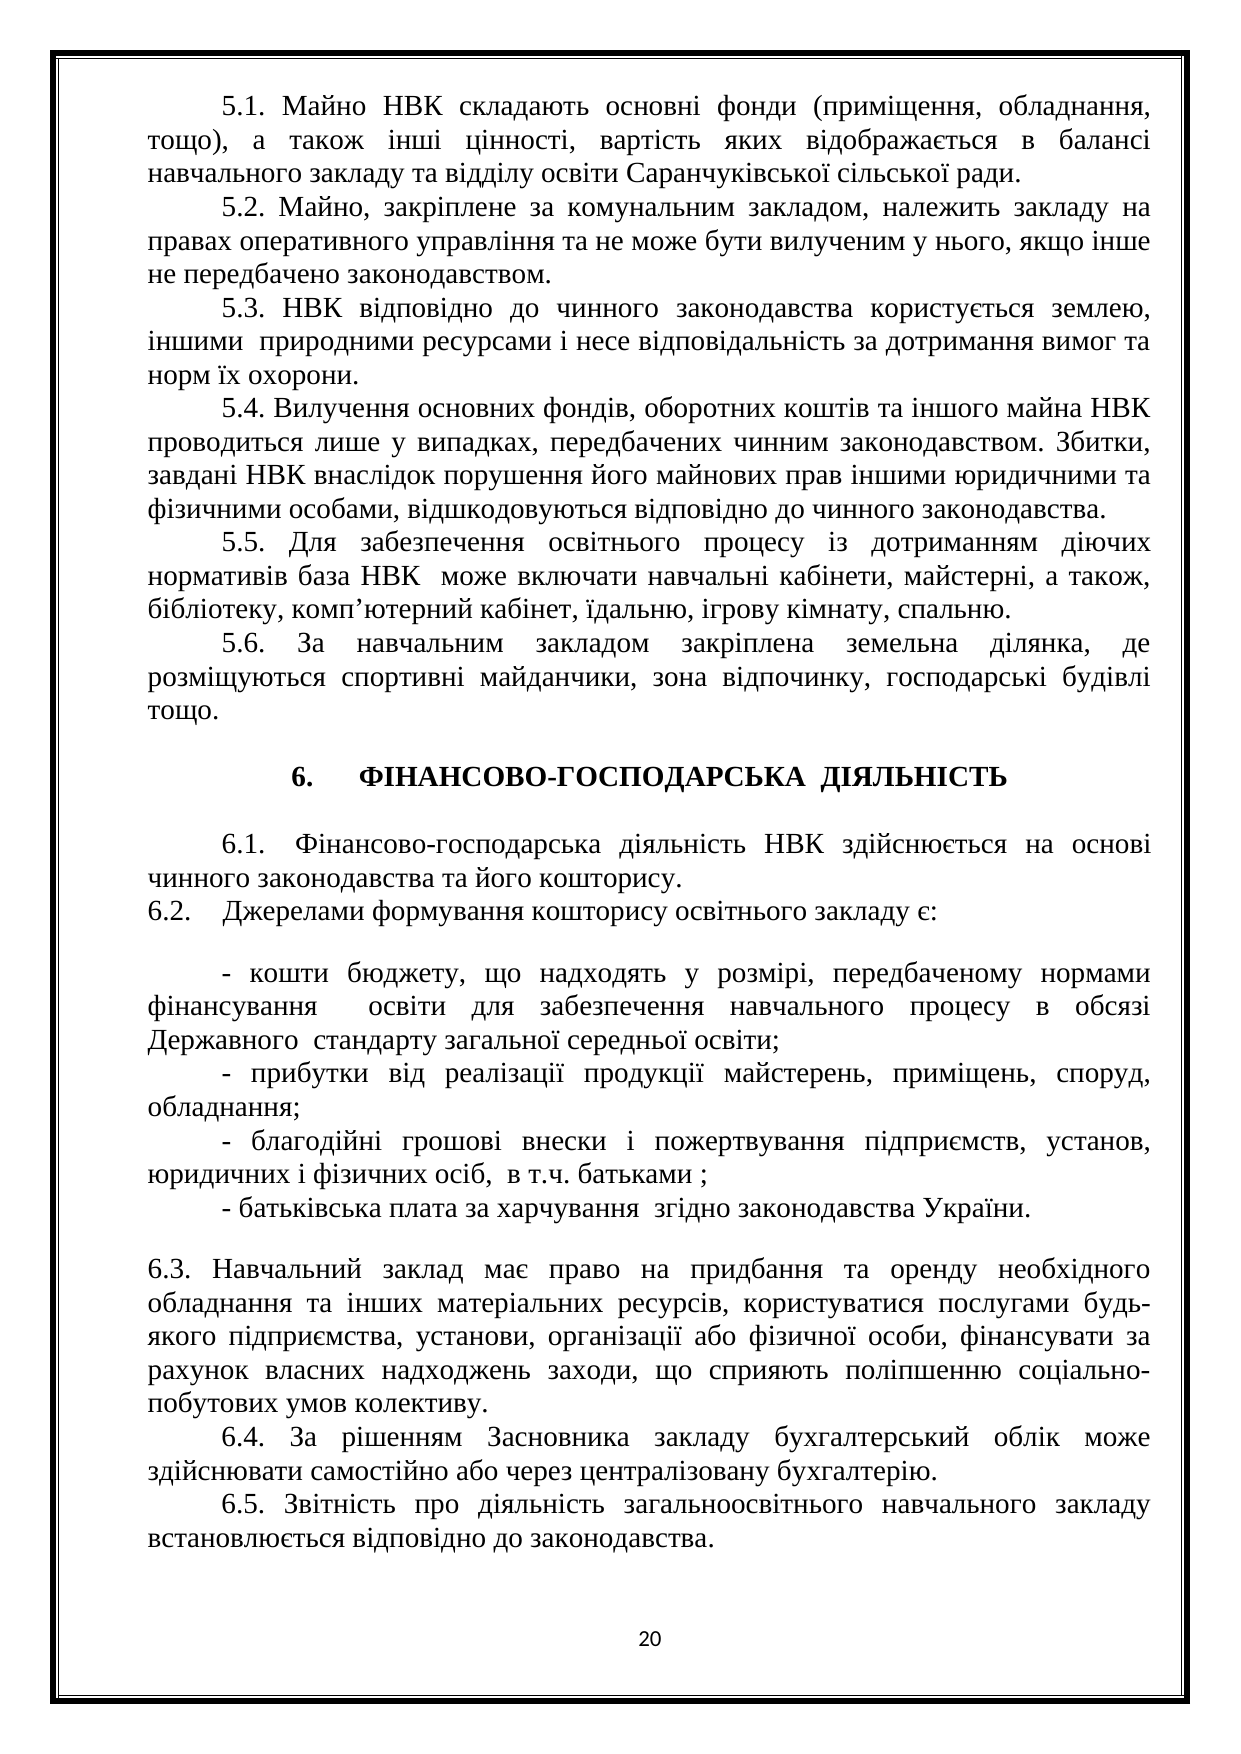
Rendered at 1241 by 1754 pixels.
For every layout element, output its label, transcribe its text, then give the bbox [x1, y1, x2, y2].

text 6.3. Навчальний заклад має право на придбання та оренду необхідного обладнання та інших матеріальних ресурсів, користуватися послугами будь-якого підприємства, установи, організації або фізичної особи, фінансувати за рахунок власних надходжень заходи, що сприяють поліпшенню соціально-побутових умов колективу. [147, 1251, 1152, 1419]
list Джерелами формування кошторису освітнього закладу є: [147, 893, 1152, 927]
list ФІНАНСОВО-ГОСПОДАРСЬКА ДІЯЛЬНІСТЬ [147, 759, 1152, 793]
text 5.2. Майно, закріплене за комунальним закладом, належить закладу на правах оперативного управління та не може бути вилученим у нього, якщо інше не передбачено законодавством. [147, 189, 1152, 290]
text 5.5. Для забезпечення освітнього процесу із дотриманням діючих нормативів база НВК може включати навчальні кабінети, майстерні, а також, бібліотеку, комп’ютерний кабінет, їдальню, ігрову кімнату, спальню. [147, 524, 1152, 625]
text - прибутки від реалізації продукції майстерень, приміщень, споруд, обладнання; [147, 1056, 1152, 1123]
text - благодійні грошові внески і пожертвування підприємств, установ, юридичних і фізичних осіб, в т.ч. батьками ; [147, 1123, 1152, 1190]
list Фінансово-господарська діяльність НВК здійснюється на основі чинного законодавства та його кошторису. [147, 826, 1152, 893]
text 5.3. НВК відповідно до чинного законодавства користується землею, іншими природними ресурсами і несе відповідальність за дотримання вимог та норм їх охорони. [147, 290, 1152, 390]
text - кошти бюджету, що надходять у розмірі, передбаченому нормами фінансування освіти для забезпечення навчального процесу в обсязі Державного стандарту загальної середньої освіти; [147, 955, 1152, 1056]
text 5.4. Вилучення основних фондів, оборотних коштів та іншого майна НВК проводиться лише у випадках, передбачених чинним законодавством. Збитки, завдані НВК внаслідок порушення його майнових прав іншими юридичними та фізичними особами, відшкодовуються відповідно до чинного законодавства. [147, 390, 1152, 524]
text 5.1. Майно НВК складають основні фонди (приміщення, обладнання, тощо), а також інші цінності, вартість яких відображається в балансі навчального закладу та відділу освіти Саранчуківської сільської ради. [147, 88, 1152, 189]
text 5.6. За навчальним закладом закріплена земельна ділянка, де розміщуються спортивні майданчики, зона відпочинку, господарські будівлі тощо. [147, 625, 1152, 726]
text 6.5. Звітність про діяльність загальноосвітнього навчального закладу встановлюється відповідно до законодавства. [147, 1486, 1152, 1553]
text 6.4. За рішенням Засновника закладу бухгалтерський облік може здійснювати самостійно або через централізовану бухгалтерію. [147, 1419, 1152, 1486]
text - батьківська плата за харчування згідно законодавства України. [147, 1190, 1152, 1223]
